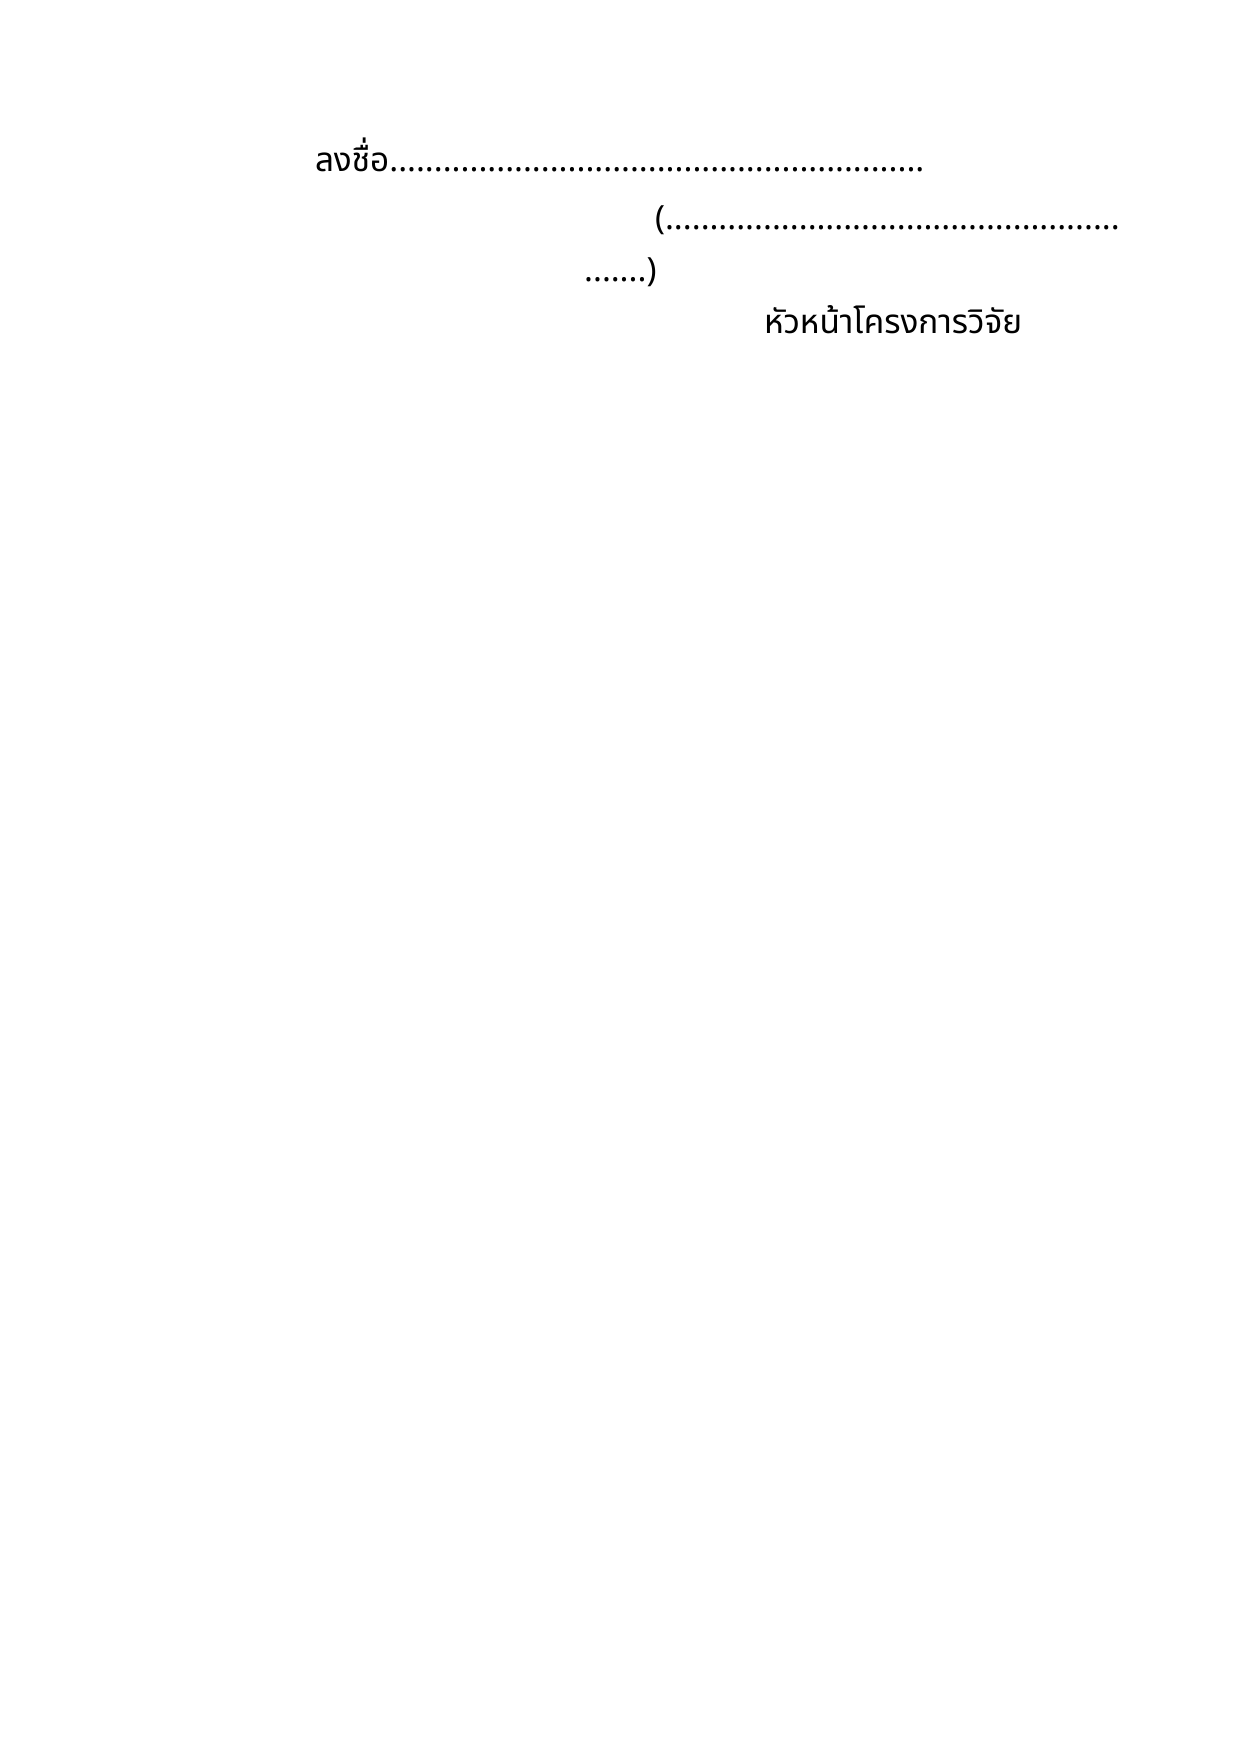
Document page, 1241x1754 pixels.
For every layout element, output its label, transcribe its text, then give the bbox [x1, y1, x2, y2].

text ลงชื่อ............................................................ [118, 89, 1122, 186]
text (..........................................................) [118, 194, 1122, 292]
text หัวหน้าโครงการวิจัย [118, 298, 1122, 349]
